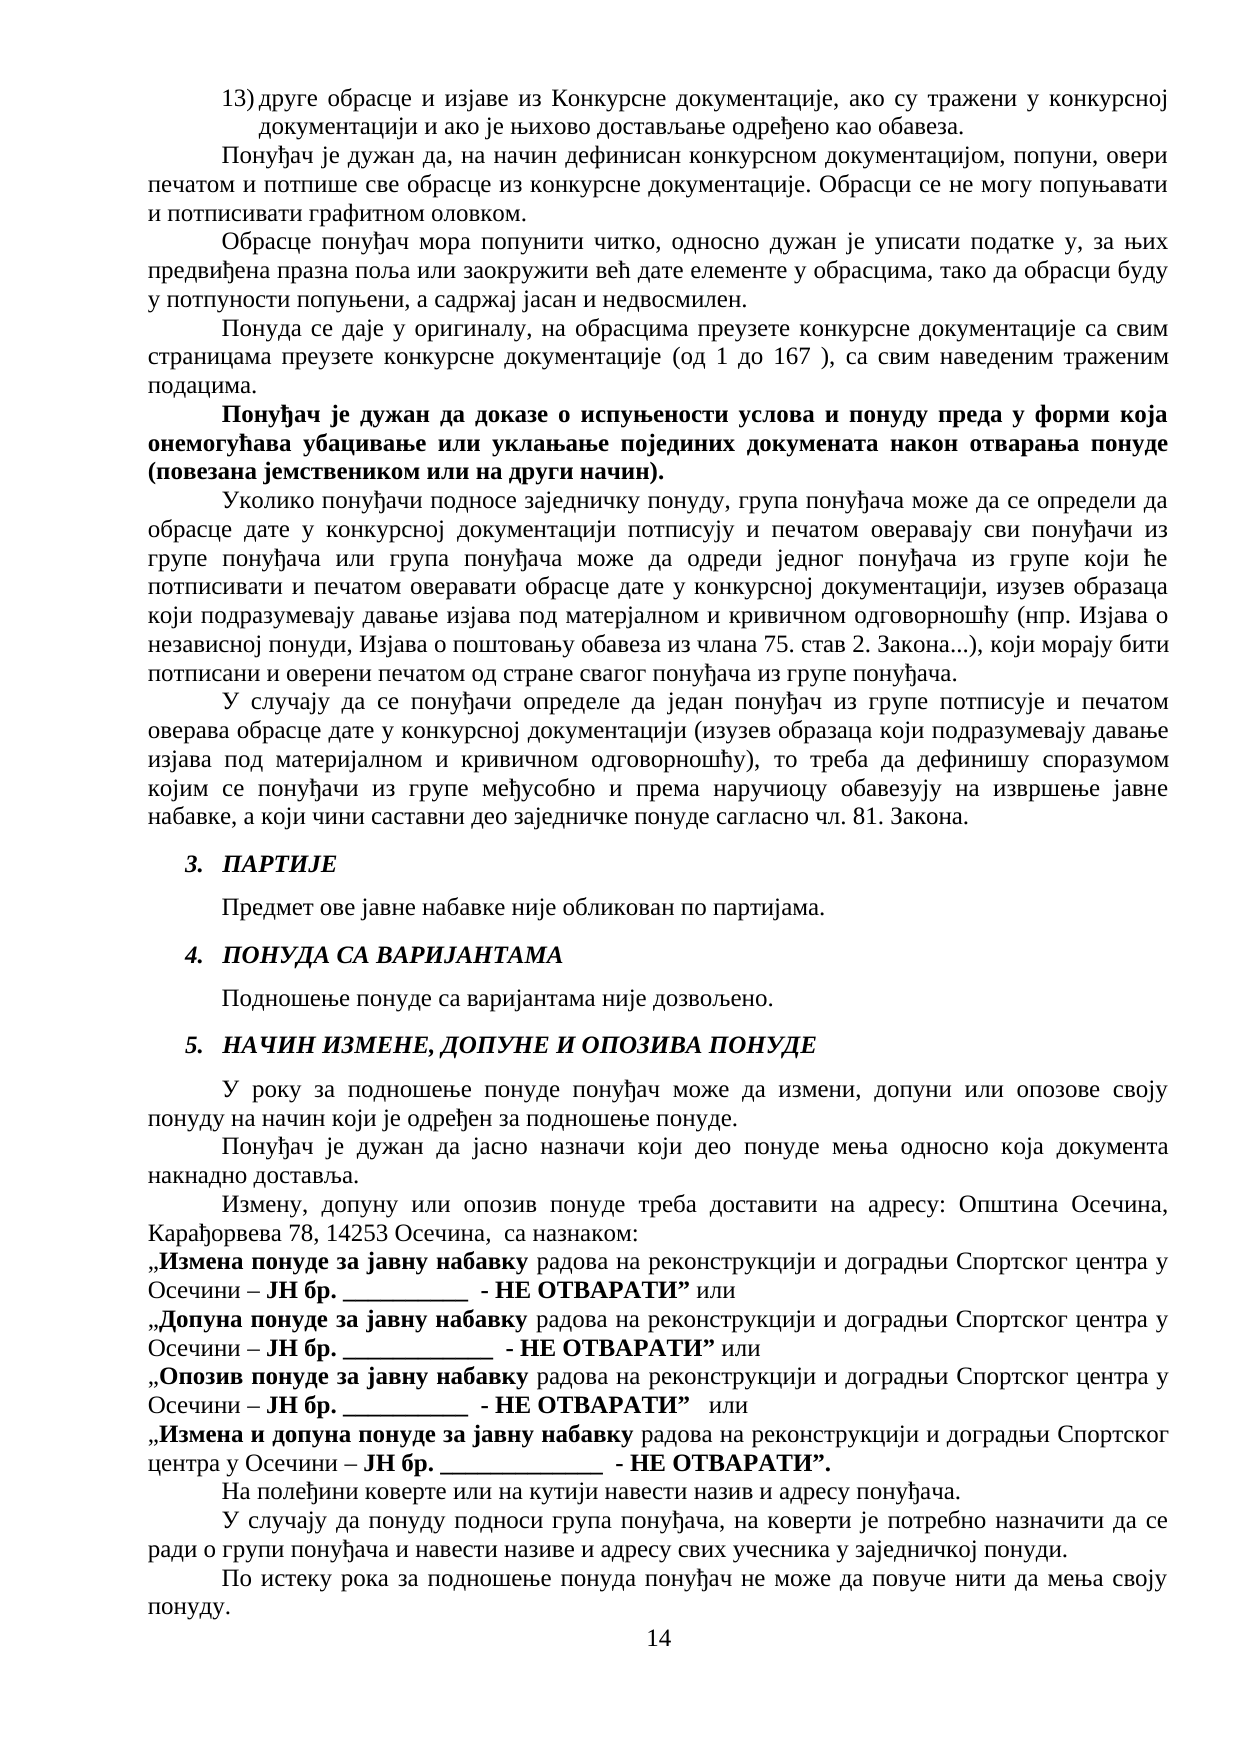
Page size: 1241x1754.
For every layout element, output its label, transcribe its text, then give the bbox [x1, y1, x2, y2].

text По истеку рока за подношење понуда понуђач не може да повуче нити да мења своју понуду. [148, 1563, 1169, 1620]
text Уколико понуђачи подносе заједничку понуду, група понуђача може да се определи да обрасце дате у конкурсној документацији потписују и печатом оверавају сви понуђачи из групе понуђача или група понуђача може да одреди једног понуђача из групе који ће потписивати и печатом оверавати обрасце дате у конкурсној документацији, изузев образаца који подразумевају давање изјава под матерјалном и кривичном одговорношћу (нпр. Изјава о независној понуди, Изјава о поштовању обавеза из члана 75. став 2. Закона...), који морају бити потписани и оверени печатом од стране свагог понуђача из групе понуђача. [148, 485, 1169, 686]
text Понуђач је дужан да доказе о испуњености услова и понуду преда у форми која онемогућава убацивање или уклањање појединих докумената након отварања понуде (повезана јемствеником или на други начин). [148, 399, 1169, 485]
subtitle НАЧИН ИЗМЕНЕ, ДОПУНЕ И ОПОЗИВА ПОНУДЕ [185, 1031, 1169, 1059]
text Понуда се даје у оригиналу, на обрасцима преузете конкурсне документације са свим страницама преузете конкурсне документације (од 1 до 167 ), са свим наведеним траженим подацима. [148, 313, 1169, 399]
text Подношење понуде са варијантама није дозвољено. [148, 983, 1169, 1012]
text У случају да понуду подноси група понуђача, на коверти је потребно назначити да се ради о групи понуђача и навести називе и адресу свих учесника у заједничкој понуди. [148, 1505, 1169, 1563]
text „Опозив понуде за јавну набавку радова на реконструкцији и доградњи Спортског центра у Осечини – ЈН бр. __________ - НЕ ОТВАРАТИ” или [148, 1361, 1169, 1419]
text На полеђини коверте или на кутији навести назив и адресу понуђача. [148, 1476, 1169, 1505]
list друге обрасце и изјаве из Конкурсне документације, ако су тражени у конкурсној документацији и ако је њихово достављање одређено као обавеза. [221, 83, 1169, 140]
text Измену, допуну или опозив понуде треба доставити на адресу: Општина Осечина, Карађорвева 78, 14253 Осечина, са назнаком: [148, 1189, 1169, 1246]
text Понуђач је дужан да јасно назначи који део понуде мења односно која документа накнадно доставља. [148, 1131, 1169, 1189]
text У случају да се понуђачи определе да један понуђач из групе потписује и печатом оверава обрасце дате у конкурсној документацији (изузев образаца који подразумевају давање изјава под материјалном и кривичном одговорношћу), то треба да дефинишу споразумом којим се понуђачи из групе међусобно и према наручиоцу обавезују на извршење јавне набавке, а који чини саставни део заједничке понуде сагласно чл. 81. Закона. [148, 686, 1169, 830]
text Понуђач је дужан да, на начин дефинисан конкурсном документацијом, попуни, овери печатом и потпише све обрасце из конкурсне документације. Обрасци се не могу попуњавати и потписивати графитном оловком. [148, 140, 1169, 226]
subtitle ПОНУДА СА ВАРИЈАНТАМА [185, 940, 1169, 968]
text „Измена и допуна понуде за јавну набавку радова на реконструкцији и доградњи Спортског центра у Осечини – ЈН бр. _____________ - НЕ ОТВАРАТИ”. [148, 1419, 1169, 1476]
text У року за подношење понуде понуђач може да измени, допуни или опозове своју понуду на начин који је одређен за подношење понуде. [148, 1074, 1169, 1131]
text Обрасце понуђач мора попунити читко, односно дужан је уписати податке у, за њих предвиђена празна поља или заокружити већ дате елементе у обрасцима, тако да обрасци буду у потпуности попуњени, а садржај јасан и недвосмилен. [148, 226, 1169, 313]
text „Измена понуде за јавну набавку радова на реконструкцији и доградњи Спортског центра у Осечини – ЈН бр. __________ - НЕ ОТВАРАТИ” или [148, 1246, 1169, 1304]
text „Допуна понуде за јавну набавку радова на реконструкцији и доградњи Спортског центра у Осечини – ЈН бр. ____________ - НЕ ОТВАРАТИ” или [148, 1304, 1169, 1361]
subtitle ПАРТИЈЕ [185, 849, 1169, 878]
text Предмет ове јавне набавке није обликован по партијама. [148, 892, 1169, 921]
